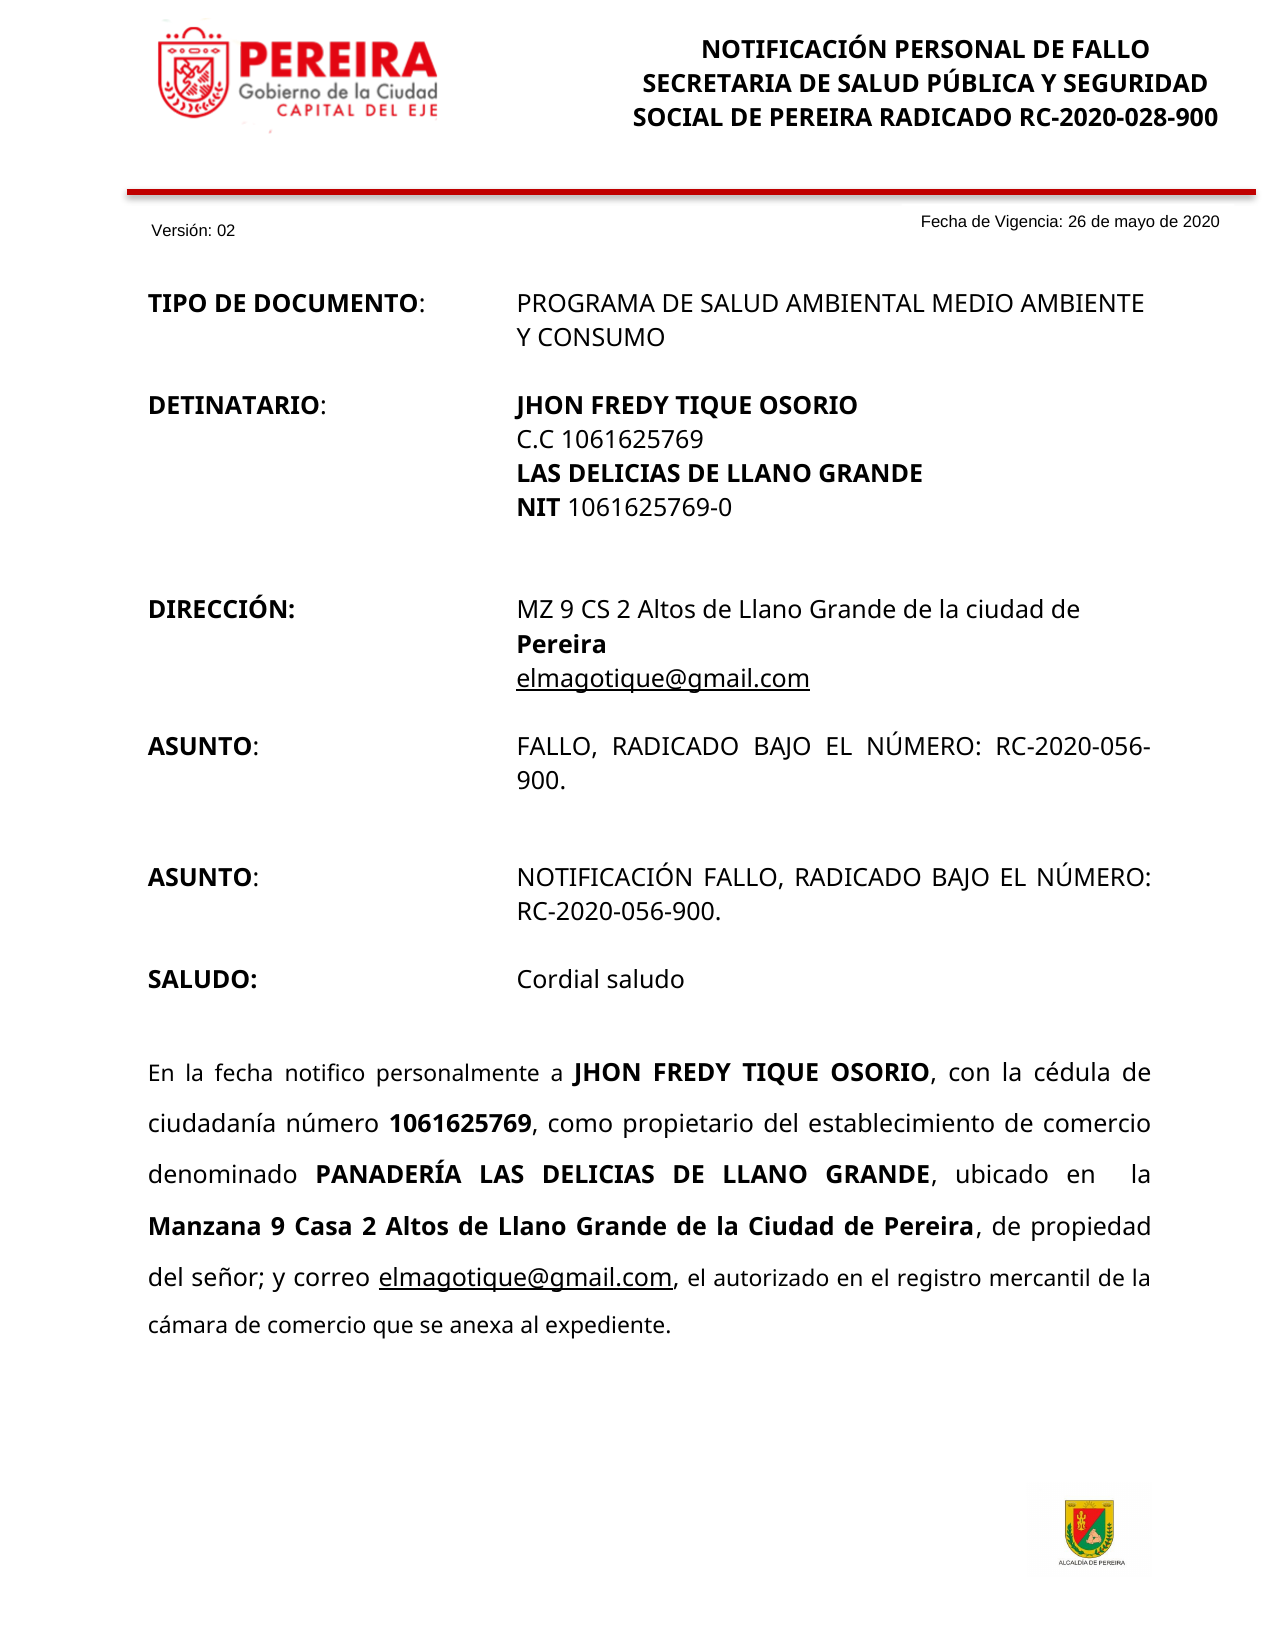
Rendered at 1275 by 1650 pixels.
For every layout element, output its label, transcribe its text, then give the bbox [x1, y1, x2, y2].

text DETINATARIO: JHON FREDY TIQUE OSORIO [148, 388, 1152, 422]
text DIRECCIÓN: MZ 9 CS 2 Altos de Llano Grande de la ciudad de Pereira [148, 592, 1152, 660]
text SALUDO: Cordial saludo [148, 962, 1152, 996]
text LAS DELICIAS DE LLANO GRANDE [516, 456, 1152, 490]
text En la fecha notifico personalmente a JHON FREDY TIQUE OSORIO, con la cédula de ciudadanía número 1061625769, como propietario del establecimiento de comercio denominado PANADERÍA LAS DELICIAS DE LLANO GRANDE, ubicado en la Manzana 9 Casa 2 Altos de Llano Grande de la Ciudad de Pereira, de propiedad del señor; y correo elmagotique@gmail.com, el autorizado en el registro mercantil de la cámara de comercio que se anexa al expediente. [148, 1055, 1152, 1340]
text TIPO DE DOCUMENTO: PROGRAMA DE SALUD AMBIENTAL MEDIO AMBIENTE Y CONSUMO [148, 286, 1152, 354]
text elmagotique@gmail.com [442, 660, 1152, 694]
text ASUNTO: FALLO, RADICADO BAJO EL NÚMERO: RC-2020-056-900. [148, 728, 1152, 797]
picture [150, 17, 444, 133]
text C.C 1061625769 [516, 422, 1152, 456]
picture [1026, 1482, 1152, 1577]
text NIT 1061625769-0 [516, 490, 1152, 524]
text ASUNTO: NOTIFICACIÓN FALLO, RADICADO BAJO EL NÚMERO: RC-2020-056-900. [148, 859, 1152, 927]
